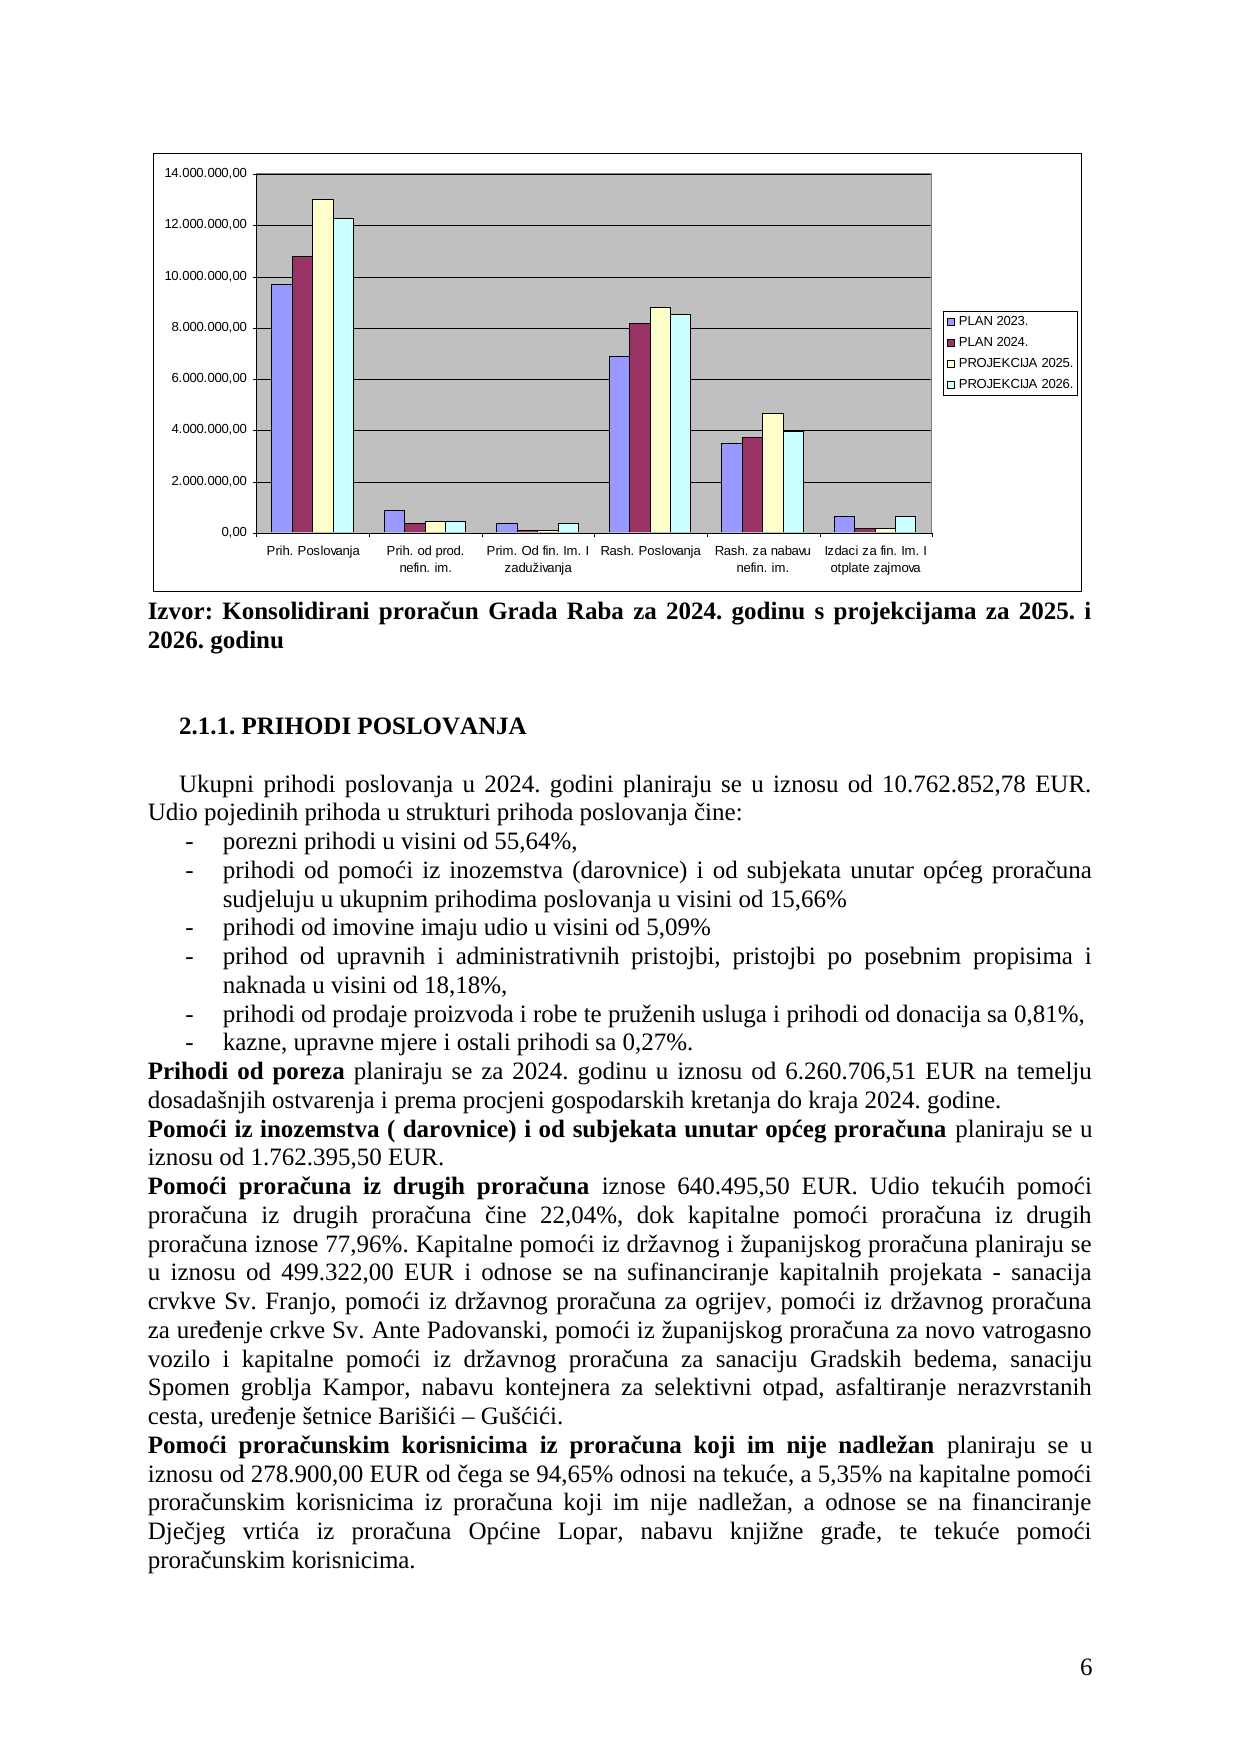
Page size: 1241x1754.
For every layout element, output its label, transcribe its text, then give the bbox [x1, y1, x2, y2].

text Pomoći proračunskim korisnicima iz proračuna koji im nije nadležan planiraju se u iznosu od 278.900,00 EUR od čega se 94,65% odnosi na tekuće, a 5,35% na kapitalne pomoći proračunskim korisnicima iz proračuna koji im nije nadležan, a odnose se na financiranje Dječjeg vrtića iz proračuna Općine Lopar, nabavu knjižne građe, te tekuće pomoći proračunskim korisnicima. [148, 1430, 1093, 1574]
list prihodi od imovine imaju udio u visini od 5,09% [185, 912, 1093, 941]
text Pomoći proračuna iz drugih proračuna iznose 640.495,50 EUR. Udio tekućih pomoći proračuna iz drugih proračuna čine 22,04%, dok kapitalne pomoći proračuna iz drugih proračuna iznose 77,96%. Kapitalne pomoći iz državnog i županijskog proračuna planiraju se u iznosu od 499.322,00 EUR i odnose se na sufinanciranje kapitalnih projekata - sanacija crvkve Sv. Franjo, pomoći iz državnog proračuna za ogrijev, pomoći iz državnog proračuna za uređenje crkve Sv. Ante Padovanski, pomoći iz županijskog proračuna za novo vatrogasno vozilo i kapitalne pomoći iz državnog proračuna za sanaciju Gradskih bedema, sanaciju Spomen groblja Kampor, nabavu kontejnera za selektivni otpad, asfaltiranje nerazvrstanih cesta, uređenje šetnice Barišići – Gušćići. [148, 1171, 1093, 1430]
text Prihodi od poreza planiraju se za 2024. godinu u iznosu od 6.260.706,51 EUR na temelju dosadašnjih ostvarenja i prema procjeni gospodarskih kretanja do kraja 2024. godine. [148, 1056, 1093, 1114]
text Ukupni prihodi poslovanja u 2024. godini planiraju se u iznosu od 10.762.852,78 EUR. Udio pojedinih prihoda u strukturi prihoda poslovanja čine: [148, 769, 1093, 826]
text Izvor: Konsolidirani proračun Grada Raba za 2024. godinu s projekcijama za 2025. i 2026. godinu [148, 596, 1093, 654]
text 2.1.1. PRIHODI POSLOVANJA [179, 711, 1093, 740]
list prihodi od pomoći iz inozemstva (darovnice) i od subjekata unutar općeg proračuna sudjeluju u ukupnim prihodima poslovanja u visini od 15,66% [185, 855, 1093, 912]
text Pomoći iz inozemstva ( darovnice) i od subjekata unutar općeg proračuna planiraju se u iznosu od 1.762.395,50 EUR. [148, 1114, 1093, 1171]
list prihod od upravnih i administrativnih pristojbi, pristojbi po posebnim propisima i naknada u visini od 18,18%, [185, 941, 1093, 999]
list kazne, upravne mjere i ostali prihodi sa 0,27%. [185, 1027, 1093, 1056]
list porezni prihodi u visini od 55,64%, [185, 826, 1093, 855]
list prihodi od prodaje proizvoda i robe te pruženih usluga i prihodi od donacija sa 0,81%, [185, 999, 1093, 1027]
